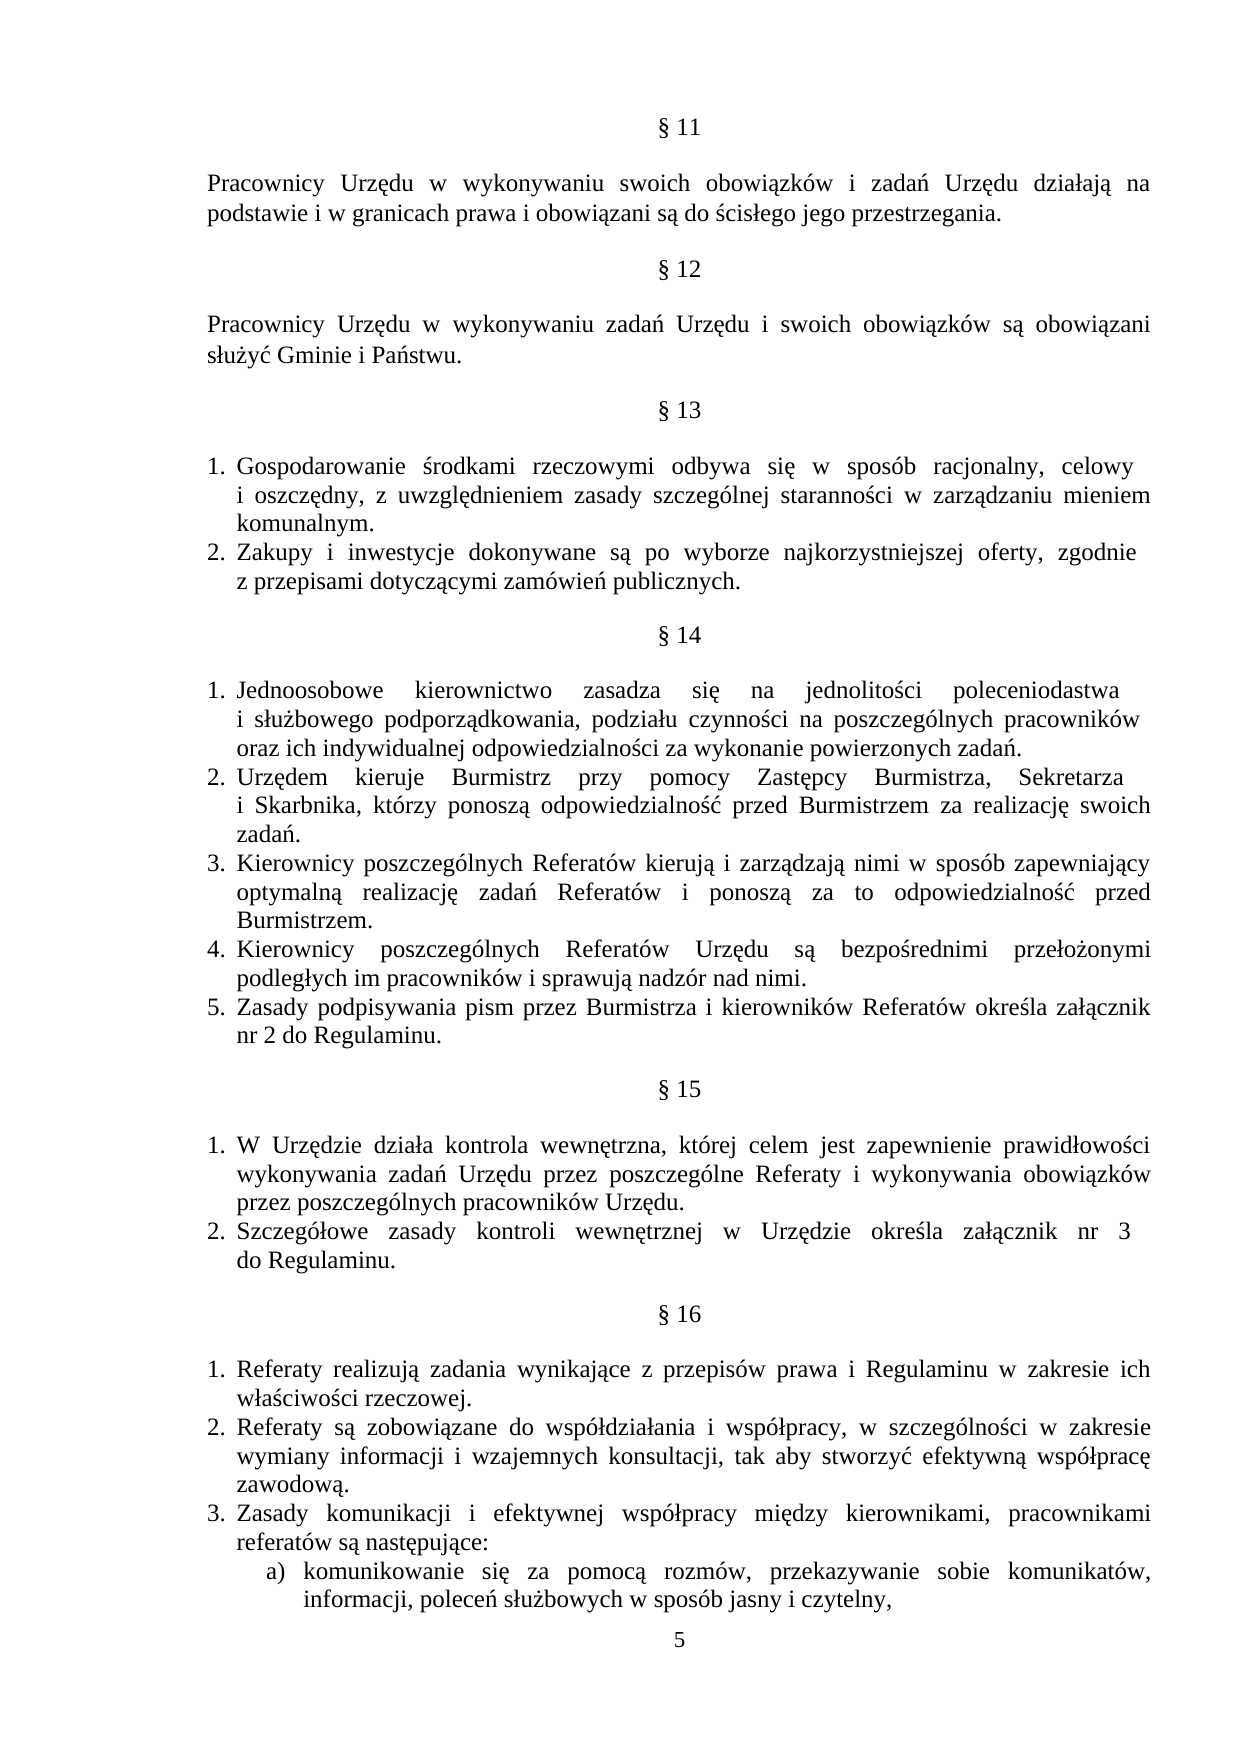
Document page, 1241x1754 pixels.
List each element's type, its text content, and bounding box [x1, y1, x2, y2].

text § 16 [207, 1299, 1152, 1327]
list Kierownicy poszczególnych Referatów kierują i zarządzają nimi w sposób zapewniający optymalną realizację zadań Referatów i ponoszą za to odpowiedzialność przed Burmistrzem. [207, 848, 1152, 934]
list Jednoosobowe kierownictwo zasadza się na jednolitości poleceniodastwa i służbowego podporządkowania, podziału czynności na poszczególnych pracowników oraz ich indywidualnej odpowiedzialności za wykonanie powierzonych zadań. [207, 676, 1152, 762]
list Zakupy i inwestycje dokonywane są po wyborze najkorzystniejszej oferty, zgodnie z przepisami dotyczącymi zamówień publicznych. [207, 537, 1152, 595]
list Urzędem kieruje Burmistrz przy pomocy Zastępcy Burmistrza, Sekretarza i Skarbnika, którzy ponoszą odpowiedzialność przed Burmistrzem za realizację swoich zadań. [207, 762, 1152, 848]
list komunikowanie się za pomocą rozmów, przekazywanie sobie komunikatów, informacji, poleceń służbowych w sposób jasny i czytelny, [266, 1556, 1152, 1613]
list Szczegółowe zasady kontroli wewnętrznej w Urzędzie określa załącznik nr 3 do Regulaminu. [207, 1216, 1152, 1274]
list Kierownicy poszczególnych Referatów Urzędu są bezpośrednimi przełożonymi podległych im pracowników i sprawują nadzór nad nimi. [207, 934, 1152, 992]
text § 15 [207, 1074, 1152, 1103]
text § 13 [207, 395, 1152, 424]
list Referaty są zobowiązane do współdziałania i współpracy, w szczególności w zakresie wymiany informacji i wzajemnych konsultacji, tak aby stworzyć efektywną współpracę zawodową. [207, 1412, 1152, 1498]
text § 14 [207, 620, 1152, 648]
list Zasady podpisywania pism przez Burmistrza i kierowników Referatów określa załącznik nr 2 do Regulaminu. [207, 992, 1152, 1049]
list Referaty realizują zadania wynikające z przepisów prawa i Regulaminu w zakresie ich właściwości rzeczowej. [207, 1354, 1152, 1412]
list Gospodarowanie środkami rzeczowymi odbywa się w sposób racjonalny, celowy i oszczędny, z uwzględnieniem zasady szczególnej staranności w zarządzaniu mieniem komunalnym. [207, 451, 1152, 537]
text § 11 [207, 112, 1152, 141]
list W Urzędzie działa kontrola wewnętrzna, której celem jest zapewnienie prawidłowości wykonywania zadań Urzędu przez poszczególne Referaty i wykonywania obowiązków przez poszczególnych pracowników Urzędu. [207, 1130, 1152, 1216]
list Zasady komunikacji i efektywnej współpracy między kierownikami, pracownikami referatów są następujące: [207, 1498, 1152, 1556]
text § 12 [207, 254, 1152, 282]
text Pracownicy Urzędu w wykonywaniu swoich obowiązków i zadań Urzędu działają na podstawie i w granicach prawa i obowiązani są do ścisłego jego przestrzegania. [207, 168, 1152, 227]
text Pracownicy Urzędu w wykonywaniu zadań Urzędu i swoich obowiązków są obowiązani służyć Gminie i Państwu. [207, 309, 1152, 369]
